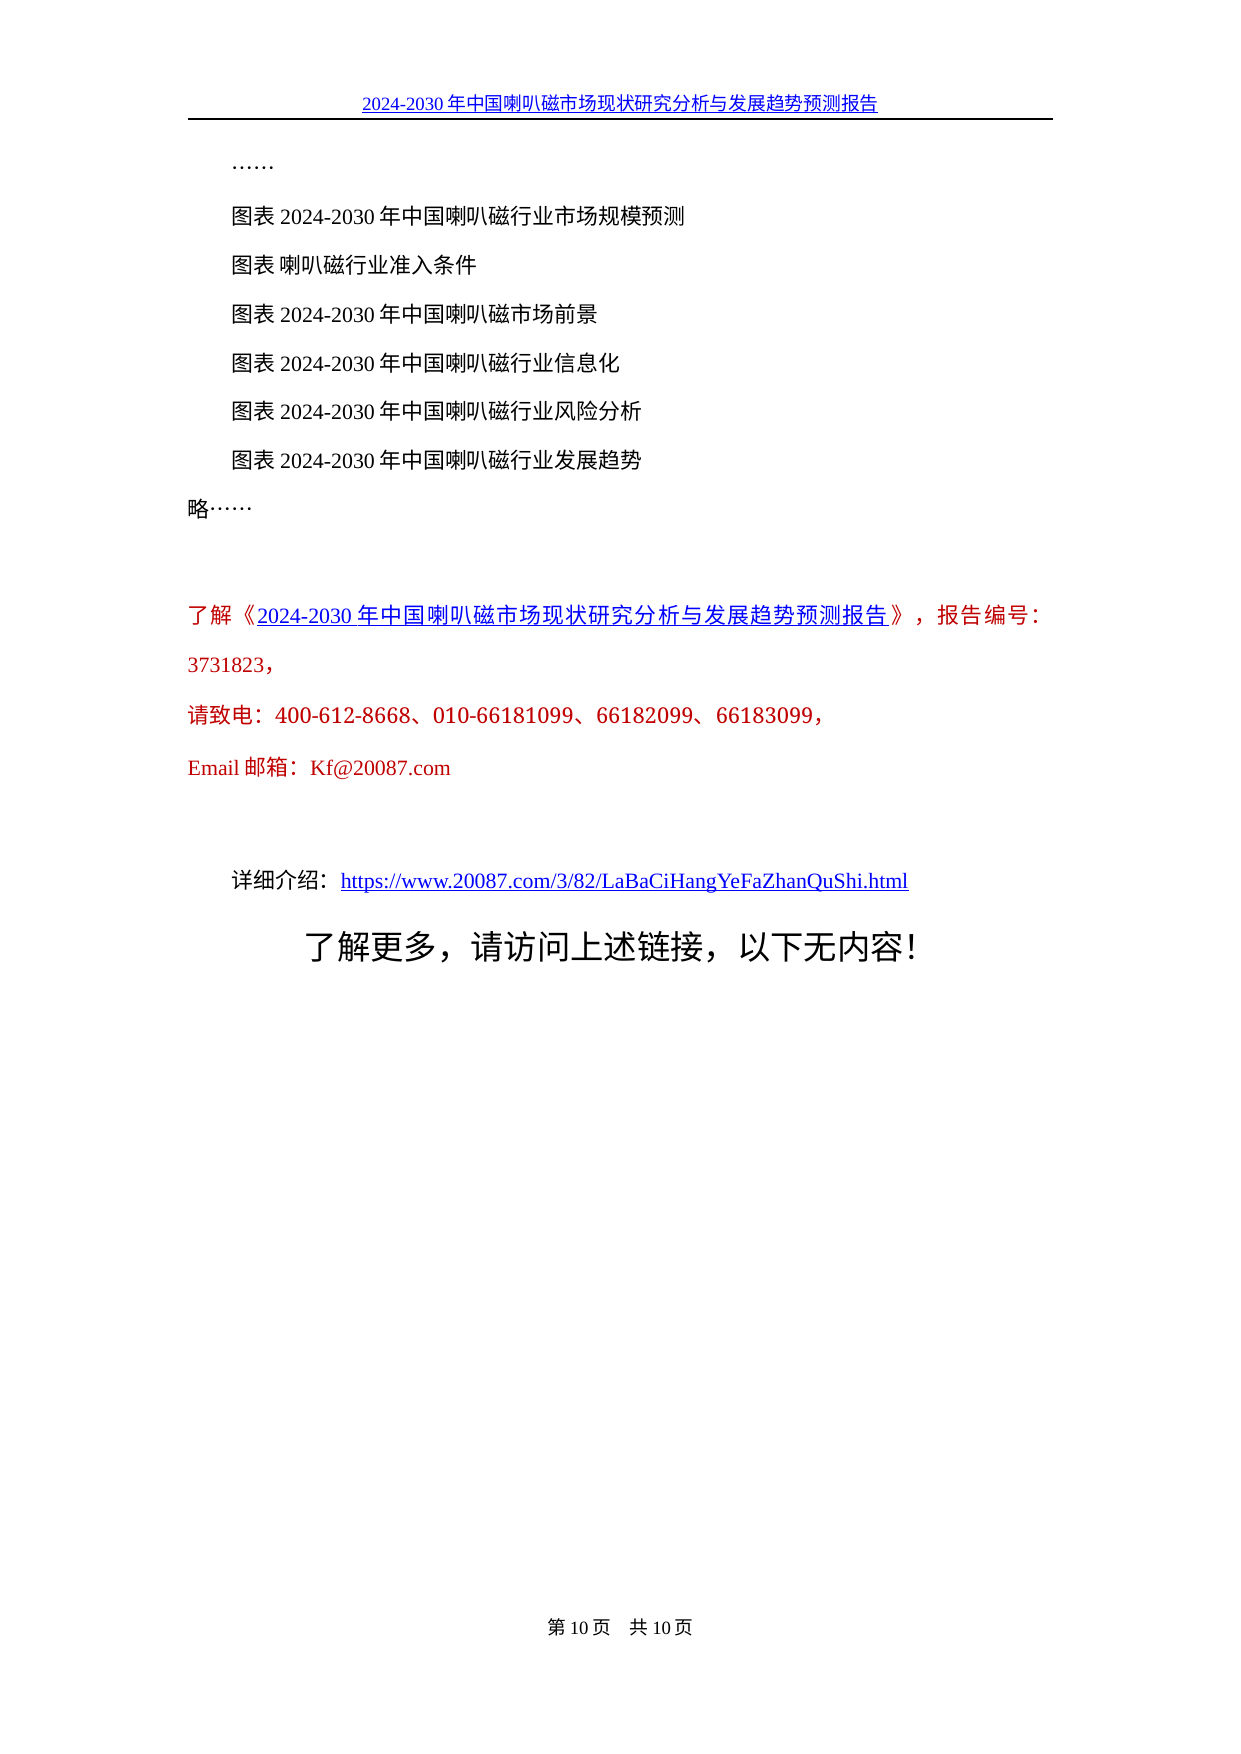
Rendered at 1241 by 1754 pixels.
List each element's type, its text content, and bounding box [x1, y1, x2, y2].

title 了解更多，请访问上述链接，以下无内容！ [187, 913, 1053, 978]
text 详细介绍：https://www.20087.com/3/82/LaBaCiHangYeFaZhanQuShi.html [187, 863, 1053, 895]
text Email邮箱：Kf@20087.com [187, 750, 1053, 782]
text 了解《2024-2030年中国喇叭磁市场现状研究分析与发展趋势预测报告》，报告编号：3731823， [187, 598, 1053, 679]
text 请致电：400-612-8668、010-66181099、66182099、66183099， [187, 698, 1053, 731]
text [187, 150, 1053, 524]
